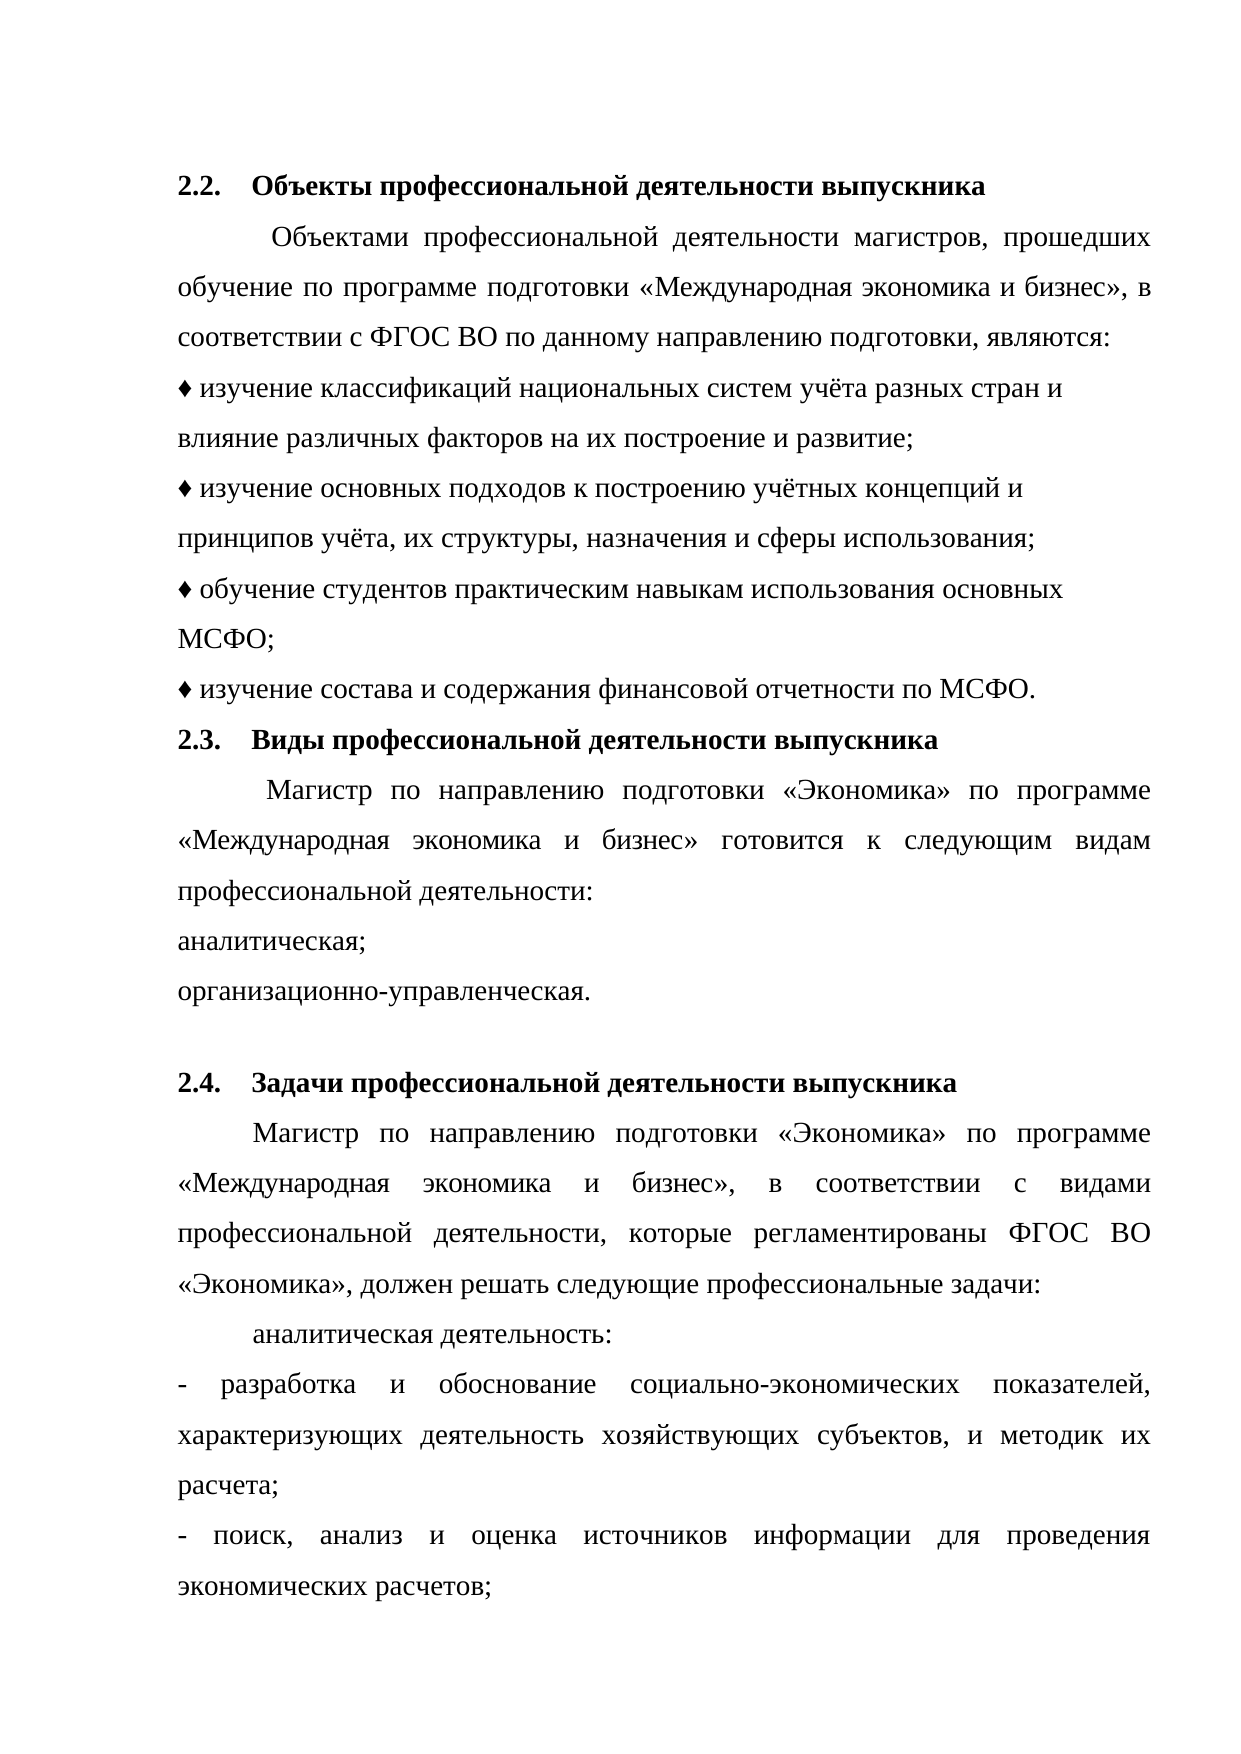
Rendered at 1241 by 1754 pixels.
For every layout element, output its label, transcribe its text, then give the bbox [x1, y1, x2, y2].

text ♦ изучение состава и содержания финансовой отчетности по МСФО. [177, 672, 1152, 705]
text Магистр по направлению подготовки «Экономика» по программе «Международная экономика и бизнес», в соответствии с видами профессиональной деятельности, которые регламентированы ФГОС ВО «Экономика», должен решать следующие профессиональные задачи: [177, 1115, 1152, 1299]
text Магистр по направлению подготовки «Экономика» по программе «Международная экономика и бизнес» готовится к следующим видам профессиональной деятельности: [177, 772, 1152, 906]
text 2.3. Виды профессиональной деятельности выпускника [177, 722, 1152, 755]
text Объектами профессиональной деятельности магистров, прошедших обучение по программе подготовки «Международная экономика и бизнес», в соответствии с ФГОС ВО по данному направлению подготовки, являются: [177, 219, 1152, 353]
text организационно-управленческая. [177, 973, 1152, 1007]
text - разработка и обоснование социально-экономических показателей, характеризующих деятельность хозяйствующих субъектов, и методик их расчета; [177, 1367, 1152, 1501]
text ♦ обучение студентов практическим навыкам использования основных МСФО; [177, 571, 1152, 655]
text ♦ изучение основных подходов к построению учётных концепций и принципов учёта, их структуры, назначения и сферы использования; [177, 470, 1152, 554]
text - поиск, анализ и оценка источников информации для проведения экономических расчетов; [177, 1517, 1152, 1601]
text ♦ изучение классификаций национальных систем учёта разных стран и влияние различных факторов на их построение и развитие; [177, 370, 1152, 453]
text аналитическая деятельность: [177, 1316, 1152, 1350]
text аналитическая; [177, 923, 1152, 957]
text 2.2. Объекты профессиональной деятельности выпускника [177, 168, 1152, 202]
text 2.4. Задачи профессиональной деятельности выпускника [177, 1065, 1152, 1098]
